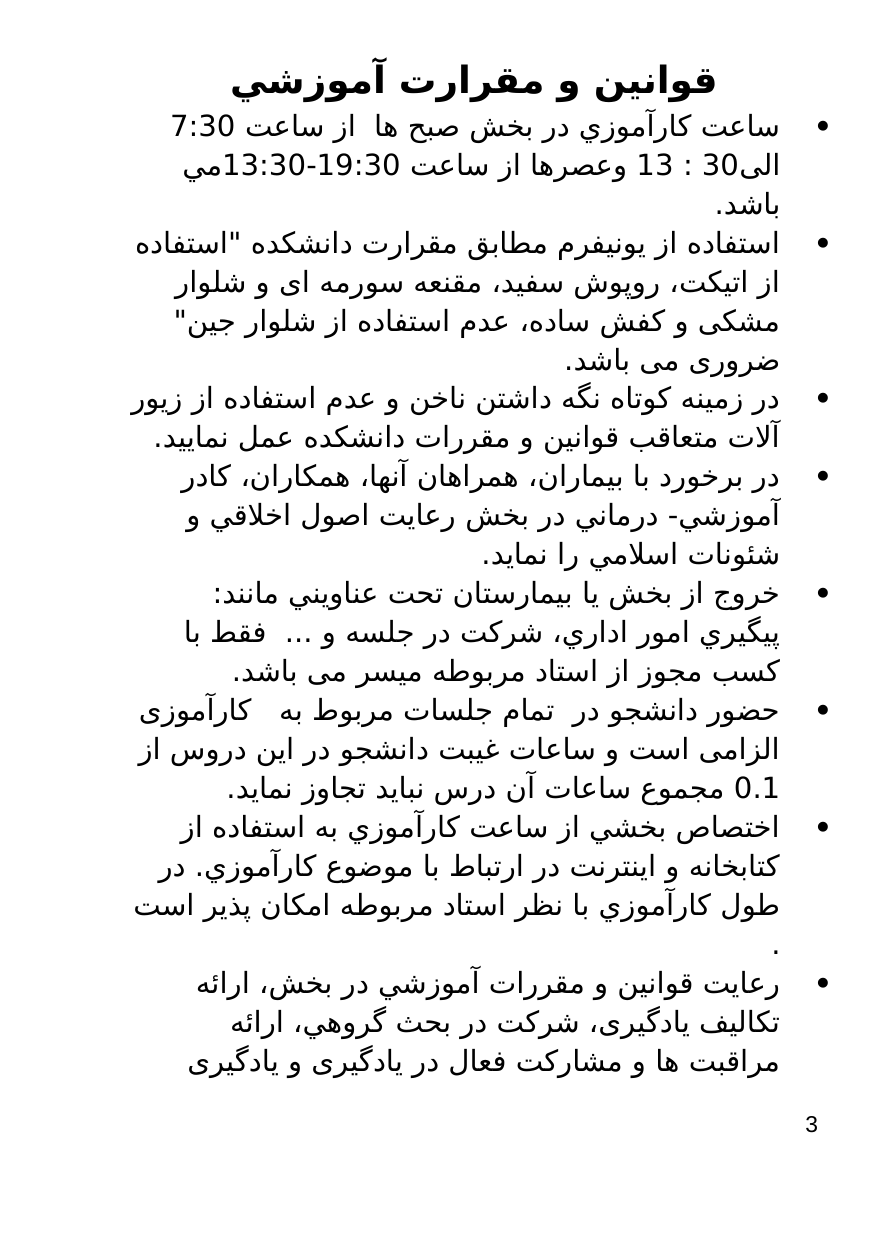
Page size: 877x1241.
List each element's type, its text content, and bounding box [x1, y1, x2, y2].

list در زمينه كوتاه نگه داشتن ناخن و عدم استفاده از زيور آلات متعاقب قوانين و مقررات دانشكده عمل نمايید. [130, 382, 818, 455]
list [130, 966, 818, 1078]
list استفاده از یونیفرم مطابق مقرارت دانشکده "استفاده از اتیکت، روپوش سفید، مقنعه سورمه ای و شلوار مشکی و کفش ساده، عدم استفاده از شلوار جین" ضروری می باشد. [130, 226, 818, 377]
list اختصاص بخشي از ساعت كارآموزي به استفاده از كتابخانه و اينترنت در ارتباط با موضوع كارآموزي. در طول كارآموزي با نظر استاد مربوطه امكان پذير است . [130, 810, 818, 961]
list در برخورد با بيماران، همراهان آنها، همكاران، كادر آموزشي- درماني در بخش رعايت اصول اخلاقي و شئونات اسلامي را نمايد. [130, 460, 818, 572]
list خروج از بخش يا بيمارستان تحت عناويني مانند: پيگيري امور اداري، شركت در جلسه و ... فقط با كسب مجوز از استاد مربوطه میسر می باشد. [130, 577, 818, 688]
list حضور دانشجو در تمام جلسات مربوط به کارآموزی الزامی است و ساعات غیبت دانشجو در این دروس از 0.1 مجموع ساعات آن درس نباید تجاوز نماید. [130, 693, 818, 805]
list ساعت كارآموزي در بخش صبح ها از ساعت 7:30 الی30 : 13 وعصرها از ساعت 19:30-13:30مي باشد. [130, 109, 818, 221]
subtitle قوانين و مقرارت آموزشي [130, 59, 818, 103]
